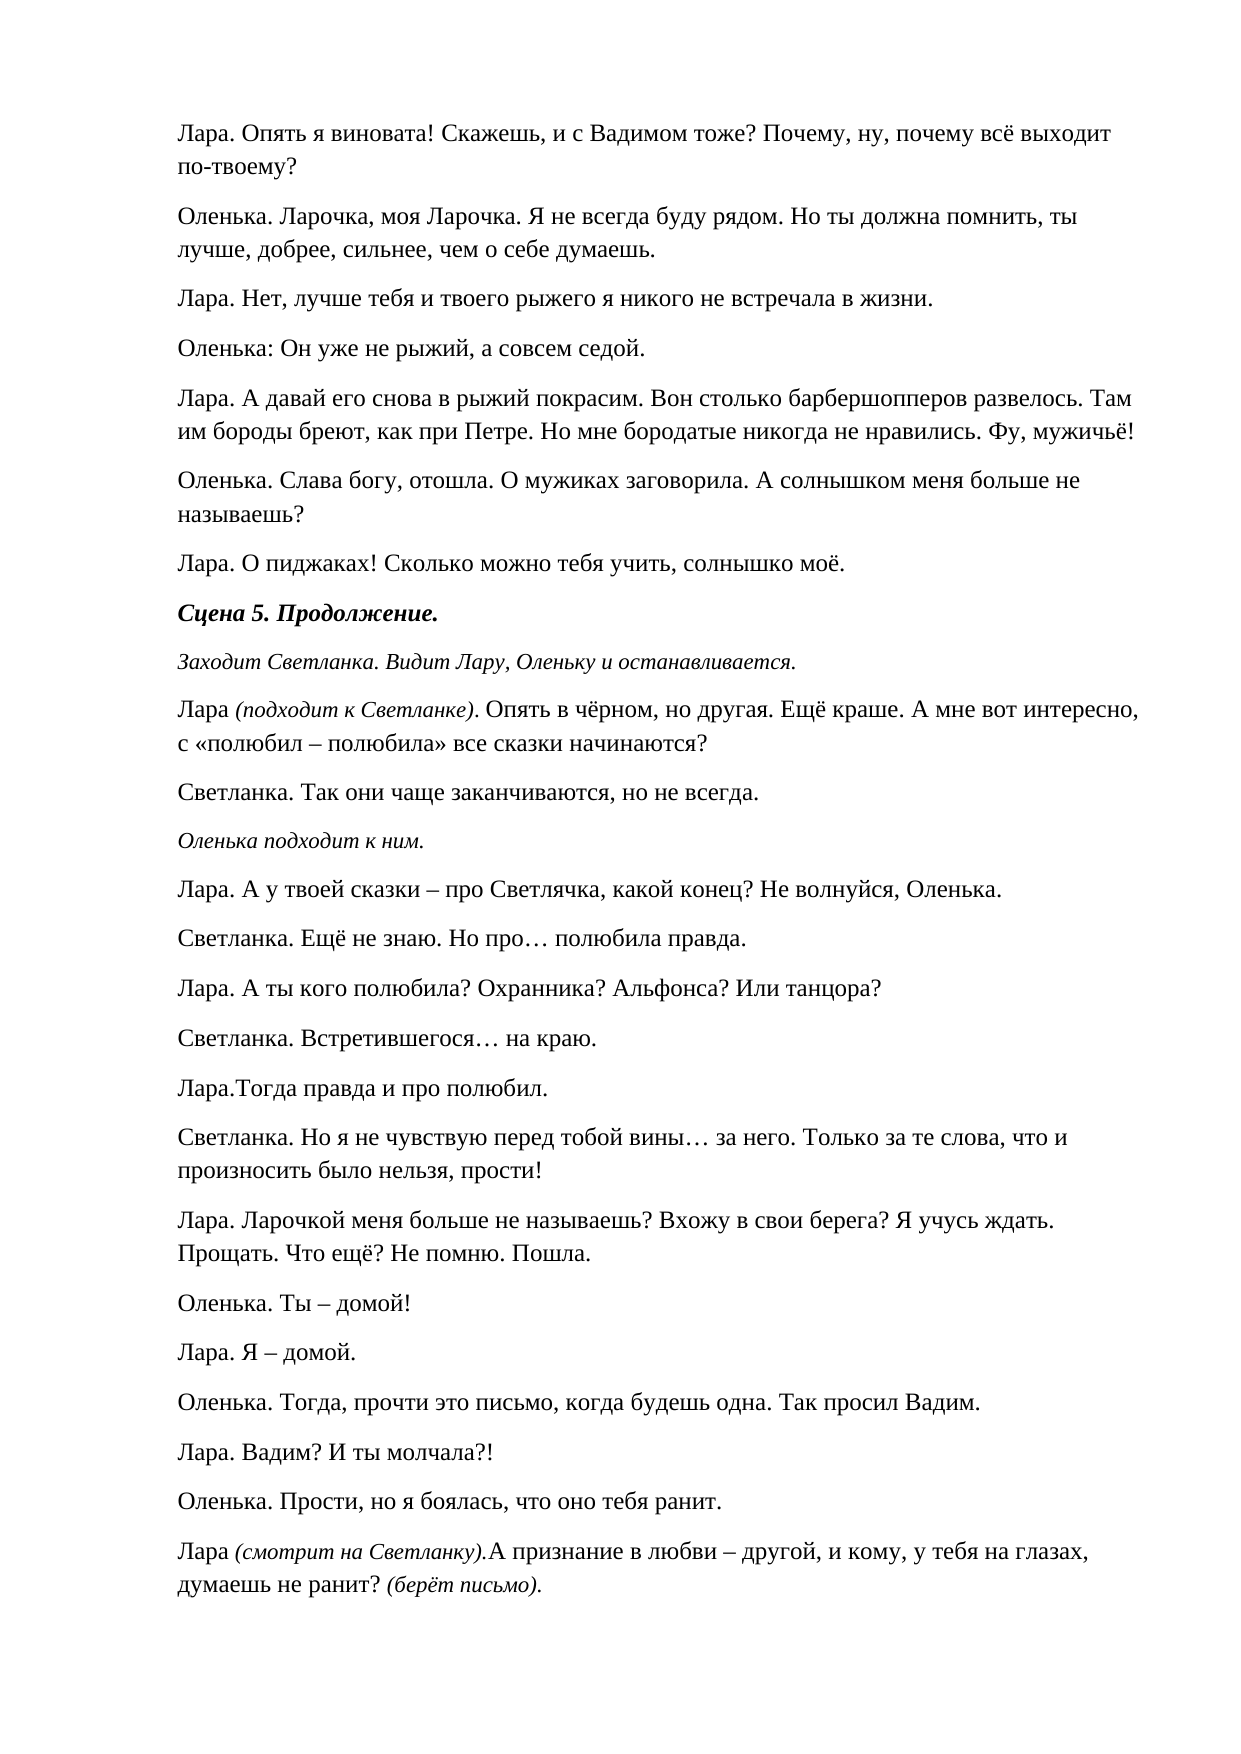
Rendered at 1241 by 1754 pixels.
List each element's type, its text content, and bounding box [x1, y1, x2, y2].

text Оленька. Ларочка, моя Ларочка. Я не всегда буду рядом. Но ты должна помнить, ты лучше, добрее, сильнее, чем о себе думаешь. [177, 201, 1152, 263]
text Лара. Вадим? И ты молчала?! [177, 1437, 1152, 1466]
text Оленька. Слава богу, отошла. О мужиках заговорила. А солнышком меня больше не называешь? [177, 466, 1152, 527]
text Оленька. Тогда, прочти это письмо, когда будешь одна. Так просил Вадим. [177, 1387, 1152, 1416]
text Лара. Опять я виновата! Скажешь, и с Вадимом тоже? Почему, ну, почему всё выходит по-твоему? [177, 118, 1152, 180]
text Лара. О пиджаках! Сколько можно тебя учить, солнышко моё. [177, 548, 1152, 577]
text Лара. Нет, лучше тебя и твоего рыжего я никого не встречала в жизни. [177, 283, 1152, 312]
text Оленька: Он уже не рыжий, а совсем седой. [177, 333, 1152, 362]
text Оленька подходит к ним. [177, 827, 1152, 853]
text Лара.Тогда правда и про полюбил. [177, 1073, 1152, 1101]
text Светланка. Так они чаще заканчиваются, но не всегда. [177, 777, 1152, 806]
text Светланка. Ещё не знаю. Но про… полюбила правда. [177, 923, 1152, 952]
text Лара (подходит к Светланке). Опять в чёрном, но другая. Ещё краше. А мне вот интересно, с «полюбил – полюбила» все сказки начинаются? [177, 694, 1152, 756]
text Оленька. Прости, но я боялась, что оно тебя ранит. [177, 1486, 1152, 1515]
text Сцена 5. Продолжение. [177, 598, 1152, 627]
text Лара. Я – домой. [177, 1337, 1152, 1366]
text Лара. А у твоей сказки – про Светлячка, какой конец? Не волнуйся, Оленька. [177, 874, 1152, 903]
text Светланка. Но я не чувствую перед тобой вины… за него. Только за те слова, что и произносить было нельзя, прости! [177, 1122, 1152, 1184]
text Заходит Светланка. Видит Лару, Оленьку и останавливается. [177, 648, 1152, 674]
text Лара. А давай его снова в рыжий покрасим. Вон столько барбершопперов развелось. Там им бороды бреют, как при Петре. Но мне бородатые никогда не нравились. Фу, мужичьё! [177, 383, 1152, 445]
text Светланка. Встретившегося… на краю. [177, 1023, 1152, 1052]
text Оленька. Ты – домой! [177, 1288, 1152, 1316]
text Лара. Ларочкой меня больше не называешь? Вхожу в свои берега? Я учусь ждать. Прощать. Что ещё? Не помню. Пошла. [177, 1205, 1152, 1267]
text Лара. А ты кого полюбила? Охранника? Альфонса? Или танцора? [177, 973, 1152, 1002]
text Лара (смотрит на Светланку).А признание в любви – другой, и кому, у тебя на глазах, думаешь не ранит? (берёт письмо). [177, 1536, 1152, 1598]
